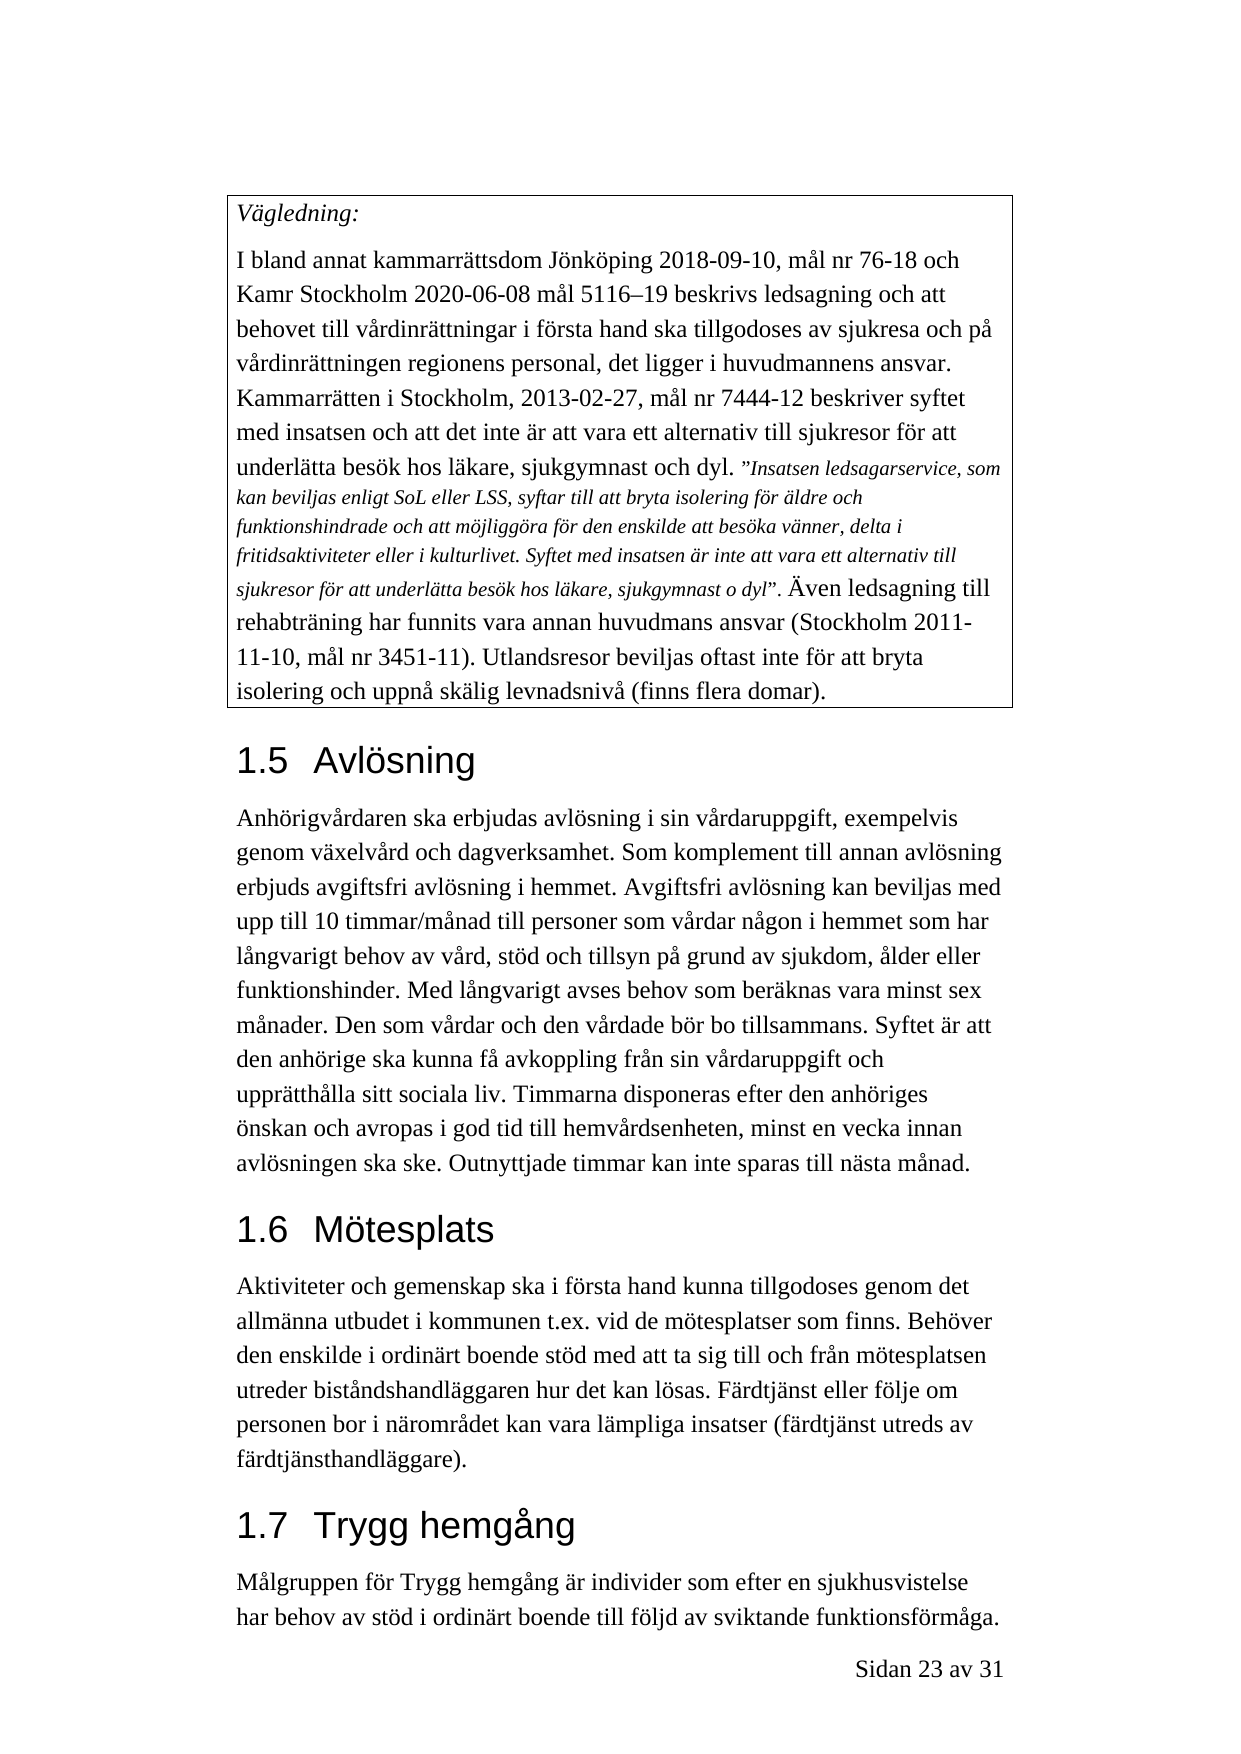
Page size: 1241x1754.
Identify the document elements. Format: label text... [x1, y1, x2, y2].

text Aktiviteter och gemenskap ska i första hand kunna tillgodoses genom det allmänna utbudet i kommunen t.ex. vid de mötesplatser som finns. Behöver den enskilde i ordinärt boende stöd med att ta sig till och från mötesplatsen utreder biståndshandläggaren hur det kan lösas. Färdtjänst eller följe om personen bor i närområdet kan vara lämpliga insatser (färdtjänst utreds av färdtjänsthandläggare). [236, 1271, 1004, 1472]
text I bland annat kammarrättsdom Jönköping 2018-09-10, mål nr 76-18 och Kamr Stockholm 2020-06-08 mål 5116–19 beskrivs ledsagning och att behovet till vårdinrättningar i första hand ska tillgodoses av sjukresa och på vårdinrättningen regionens personal, det ligger i huvudmannens ansvar. Kammarrätten i Stockholm, 2013-02-27, mål nr 7444-12 beskriver syftet med insatsen och att det inte är att vara ett alternativ till sjukresor för att underlätta besök hos läkare, sjukgymnast och dyl. ”Insatsen ledsagarservice, som kan beviljas enligt SoL eller LSS, syftar till att bryta isolering för äldre och funktionshindrade och att möjliggöra för den enskilde att besöka vänner, delta i fritidsaktiviteter eller i kulturlivet. Syftet med insatsen är inte att vara ett alternativ till sjukresor för att underlätta besök hos läkare, sjukgymnast o dyl”. Även ledsagning till rehabträning har funnits vara annan huvudmans ansvar (Stockholm 2011-11-10, mål nr 3451-11). Utlandsresor beviljas oftast inte för att bryta isolering och uppnå skälig levnadsnivå (finns flera domar). [228, 242, 1012, 707]
subtitle Trygg hemgång [236, 1503, 1004, 1546]
text Anhörigvårdaren ska erbjudas avlösning i sin vårdaruppgift, exempelvis genom växelvård och dagverksamhet. Som komplement till annan avlösning erbjuds avgiftsfri avlösning i hemmet. Avgiftsfri avlösning kan beviljas med upp till 10 timmar/månad till personer som vårdar någon i hemmet som har långvarigt behov av vård, stöd och tillsyn på grund av sjukdom, ålder eller funktionshinder. Med långvarigt avses behov som beräknas vara minst sex månader. Den som vårdar och den vårdade bör bo tillsammans. Syftet är att den anhörige ska kunna få avkoppling från sin vårdaruppgift och upprätthålla sitt sociala liv. Timmarna disponeras efter den anhöriges önskan och avropas i god tid till hemvårdsenheten, minst en vecka innan avlösningen ska ske. Outnyttjade timmar kan inte sparas till nästa månad. [236, 803, 1004, 1176]
text Vägledning: [228, 196, 1012, 227]
subtitle Mötesplats [236, 1207, 1004, 1250]
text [236, 1567, 1004, 1631]
subtitle Avlösning [236, 739, 1004, 782]
